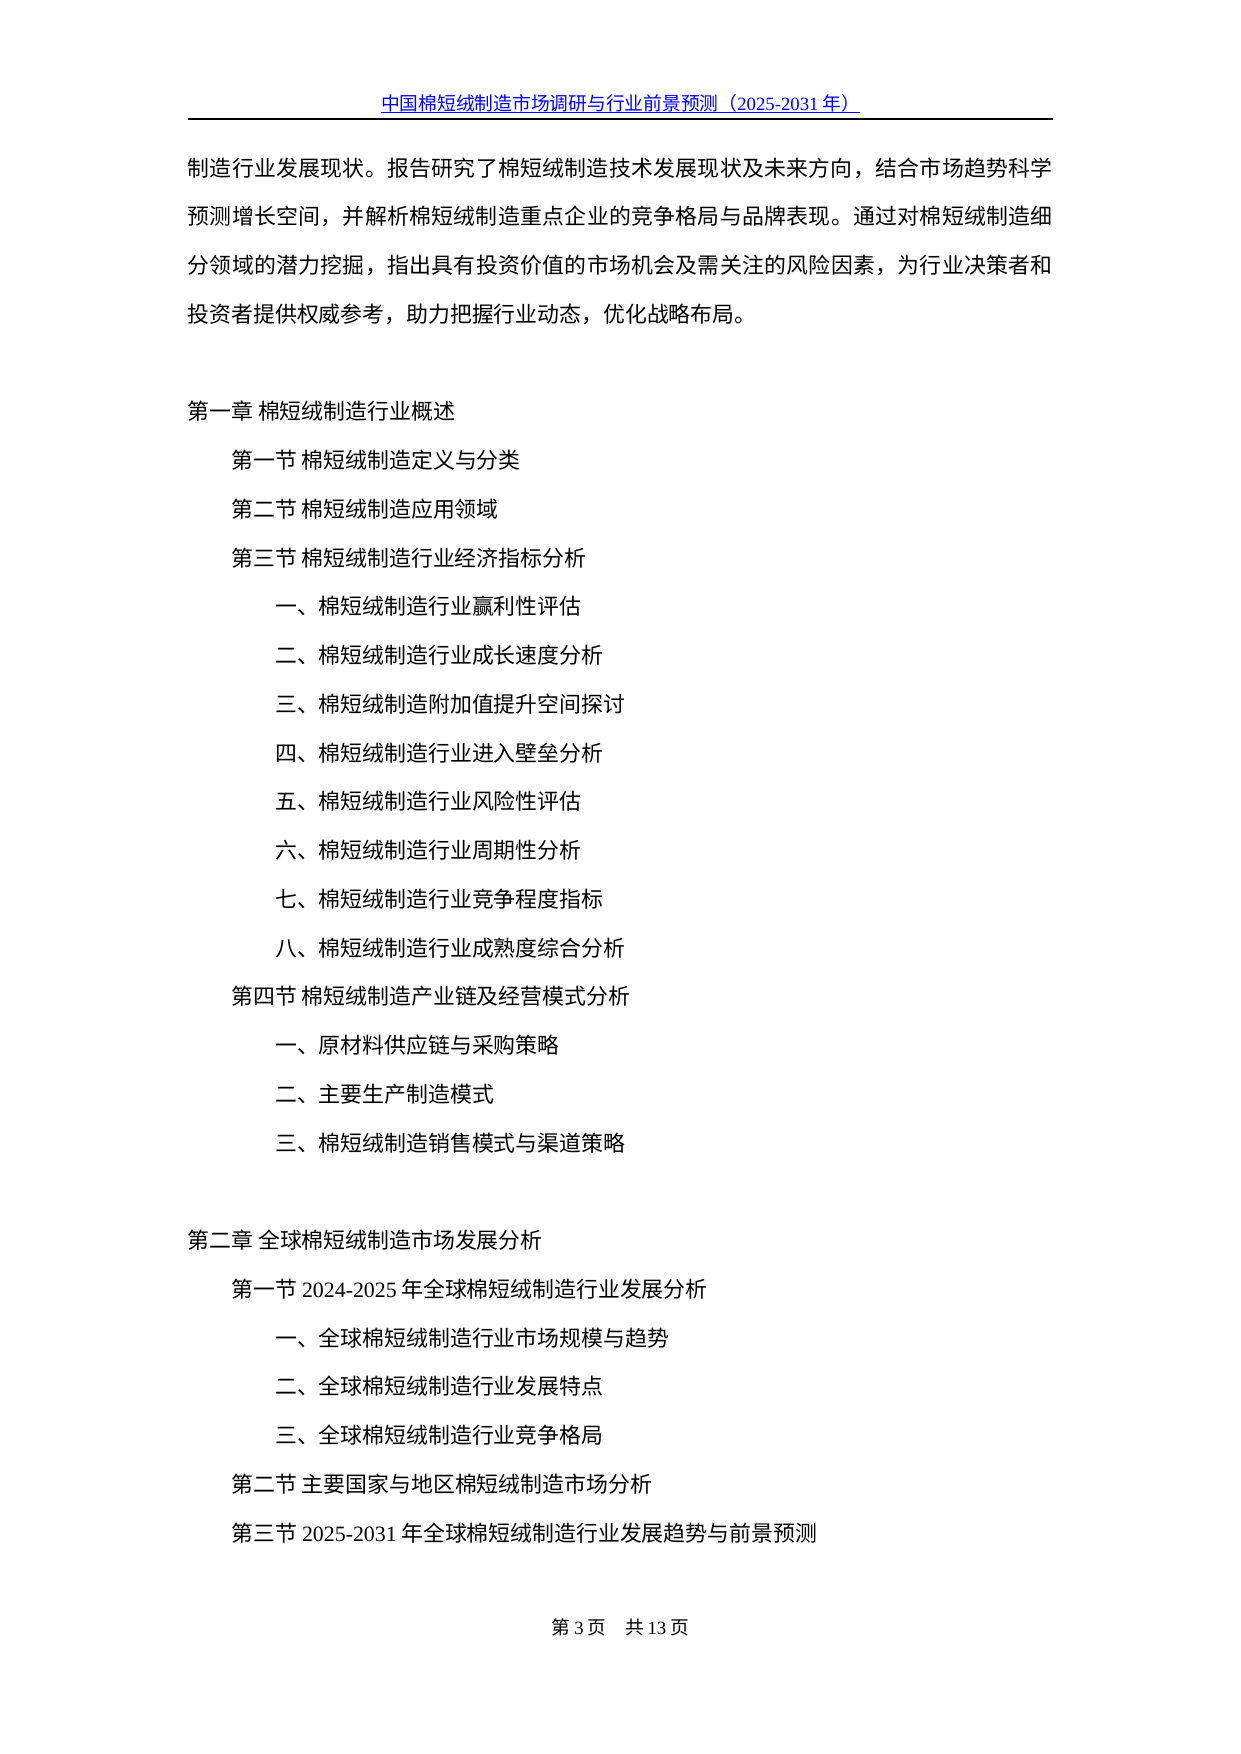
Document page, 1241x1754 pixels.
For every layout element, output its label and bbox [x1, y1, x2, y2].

text [187, 150, 1053, 1548]
